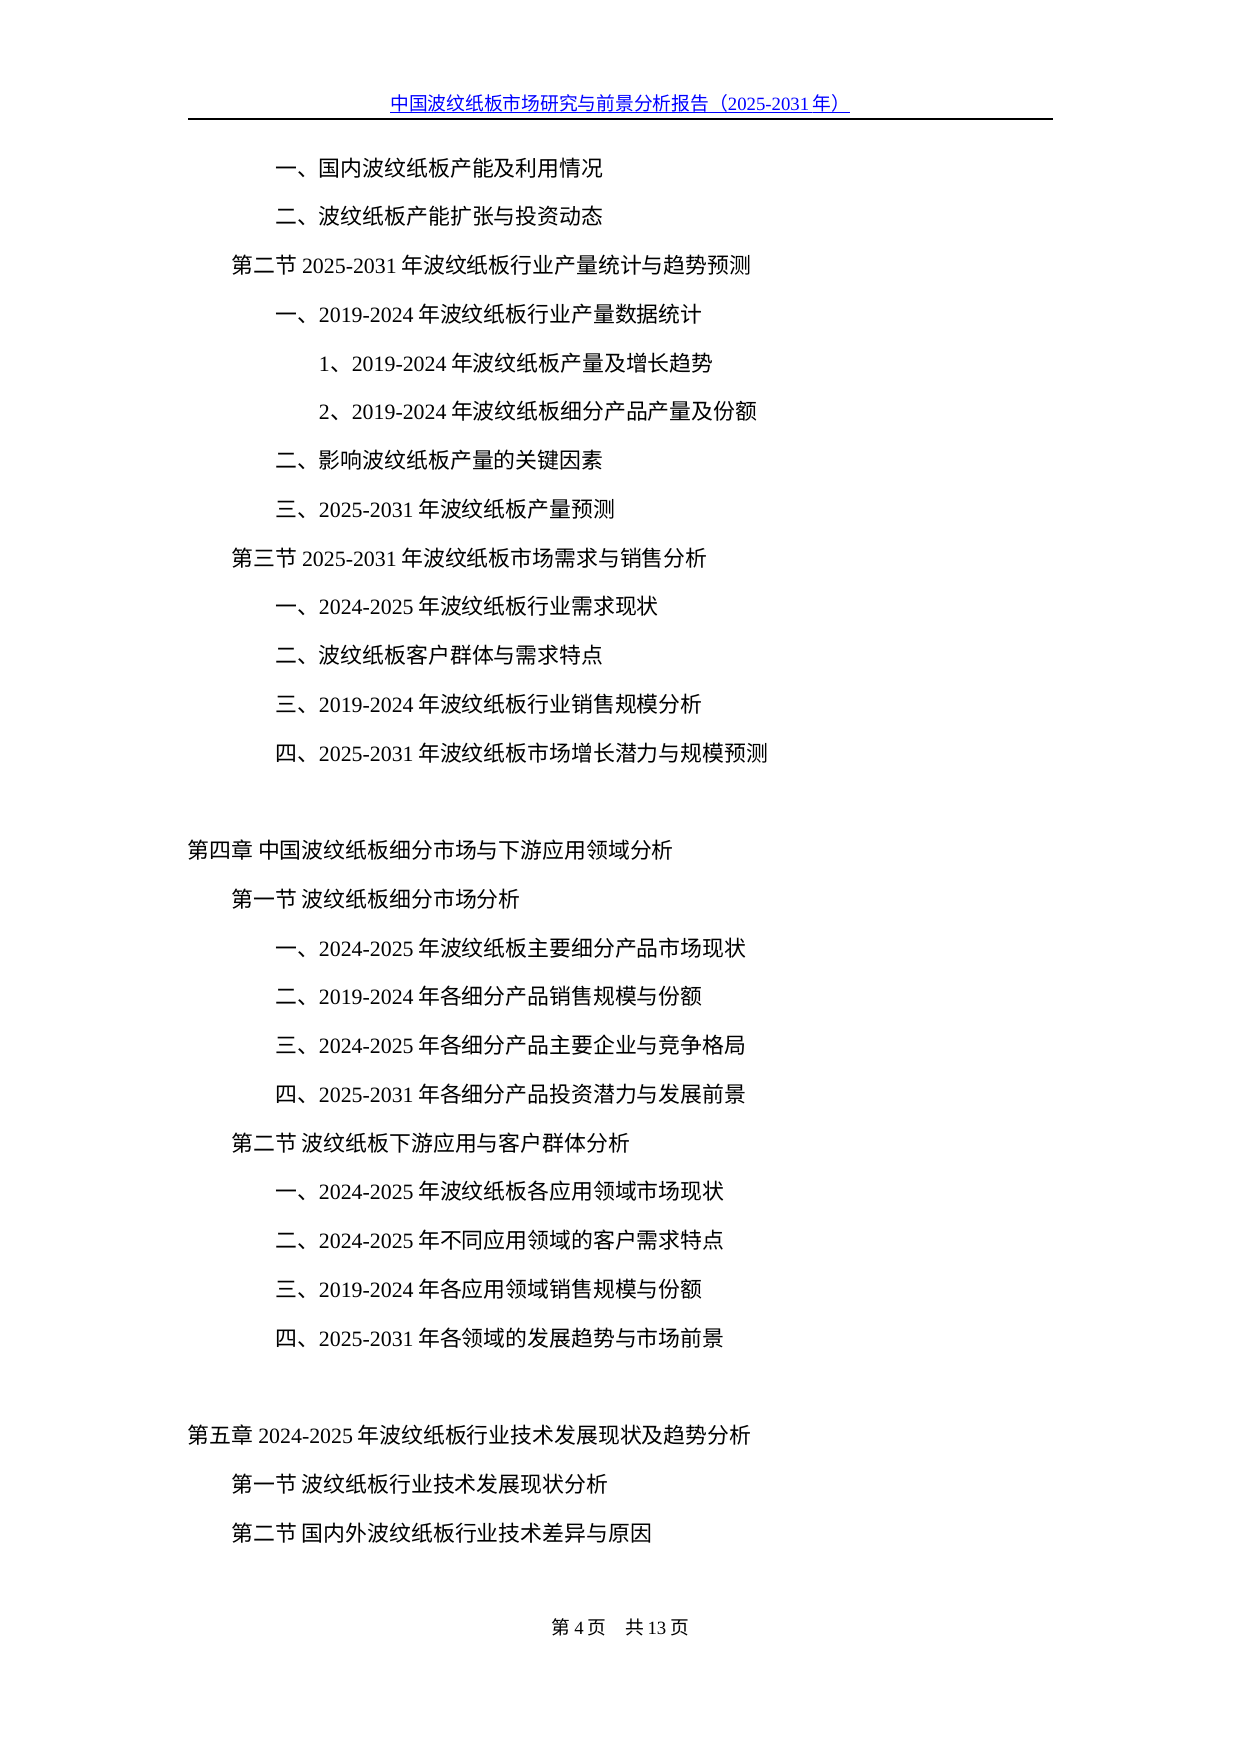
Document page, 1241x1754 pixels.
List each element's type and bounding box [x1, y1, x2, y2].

text [187, 150, 1053, 1548]
